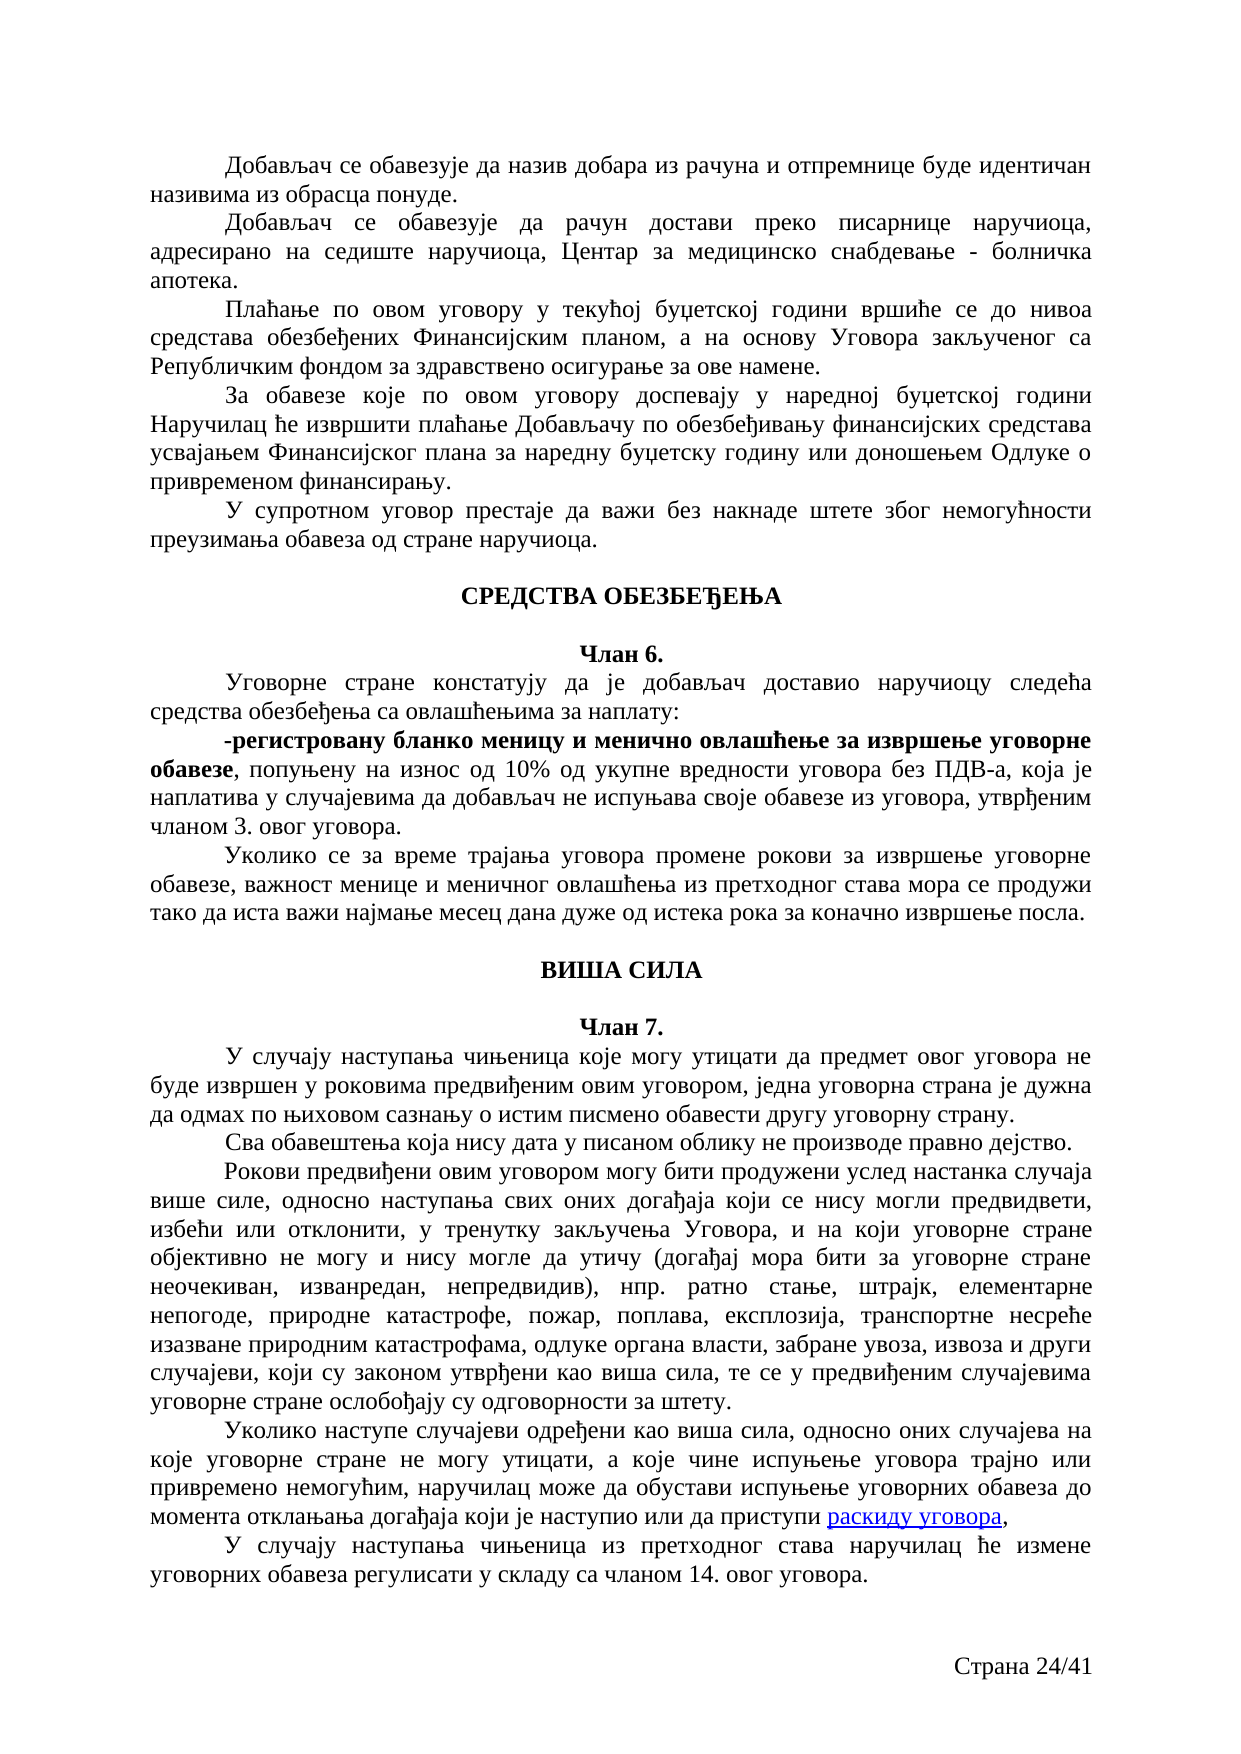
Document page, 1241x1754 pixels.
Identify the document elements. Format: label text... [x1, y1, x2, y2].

text ВИША СИЛА [150, 955, 1093, 984]
text Уколико наступе случајеви одређени као виша сила, односно оних случајева на које уговорне стране не могу утицати, а које чине испуњење уговора трајно или привремено немогућим, наручилац може да обустави испуњење уговорних обавеза до момента отклањања догађаја који је наступио или да приступи раскиду уговора, [150, 1415, 1093, 1530]
text СРЕДСТВА ОБЕЗБЕЂЕЊА [150, 581, 1093, 610]
text -регистровану бланко меницу и менично овлашћење за извршење уговорне обавезе, попуњену на износ од 10% од укупне вредности уговора без ПДВ-а, која је наплатива у случајевима да добављач не испуњава своје обавезе из уговора, утврђеним чланом 3. овог уговора. [150, 725, 1093, 840]
text Добављач се обавезује да рачун достави преко писарнице наручиоца, адресирано на седиште наручиоца, Центар за медицинско снабдевање - болничка апотека. [150, 207, 1093, 294]
text У случају наступања чињеница из претходног става наручилац ће измене уговорних обавеза регулисати у складу са чланом 14. овог уговора. [150, 1530, 1093, 1587]
text Члан 7. [150, 1012, 1093, 1041]
text Рокови предвиђени овим уговором могу бити продужени услед настанка случаја више силе, односно наступања свих оних догађаја који се нису могли предвидвети, избећи или отклонити, у тренутку закључења Уговора, и на који уговорне стране објективно не могу и нису могле да утичу (догађај мора бити за уговорне стране неочекиван, изванредан, непредвидив), нпр. ратно стање, штрајк, елементарне непогоде, природне катастрофе, пожар, поплава, експлозија, транспортне несреће изазване природним катастрофама, одлуке органа власти, забране увоза, извоза и други случајеви, који су законом утврђени као виша сила, те се у предвиђеним случајевима уговорне стране ослобођају су одговорности за штету. [150, 1156, 1093, 1243]
text У случају наступања чињеница које могу утицати да предмет овог уговора не буде извршен у роковима предвиђеним овим уговором, једна уговорна страна је дужна да одмах по њиховом сазнању о истим писмено обавести другу уговорну страну. [150, 1041, 1093, 1127]
text Добављач се обавезује да назив добара из рачуна и отпремнице буде идентичан називима из обрасца понуде. [150, 150, 1093, 207]
text Рокови предвиђени овим уговором могу бити продужени услед настанка случаја више силе, односно наступања свих оних догађаја који се нису могли предвидвети, избећи или отклонити, у тренутку закључења Уговора, и на који уговорне стране објективно не могу и нису могле да утичу (догађај мора бити за уговорне стране неочекиван, изванредан, непредвидив), нпр. ратно стање, штрајк, елементарне непогоде, природне катастрофе, пожар, поплава, експлозија, транспортне несреће изазване природним катастрофама, одлуке органа власти, забране увоза, извоза и други случајеви, који су законом утврђени као виша сила, те се у предвиђеним случајевима уговорне стране ослобођају су одговорности за штету. [150, 1271, 1093, 1415]
text Уговорне стране констатују да је добављач доставио наручиоцу следећа средства обезбеђења са овлашћењима за наплату: [150, 667, 1093, 725]
text У супротном уговор престаје да важи без накнаде штете због немогућности преузимања обавеза од стране наручиоца. [150, 495, 1093, 552]
text Члан 6. [150, 639, 1093, 667]
text Сва обавештења која нису дата у писаном облику не производе правно дејство. [150, 1127, 1093, 1156]
text За обавезе које по овом уговору доспевају у наредној буџетској години Наручилац ће извршити плаћање Добављачу по обезбеђивању финансијских средстава усвајањем Финансијског плана за наредну буџетску годину или доношењем Одлуке о привременом финансирању. [150, 380, 1093, 495]
text Уколико се за време трајања уговора промене рокови за извршење уговорне обавезе, важност менице и меничног овлашћења из претходног става мора се продужи тако да иста важи најмање месец дана дуже од истека рока за коначно извршење посла. [150, 840, 1093, 926]
text Плаћање по овом уговору у текућој буџетској години вршиће се до нивоа средстава обезбеђених Финансијским планом, а на основу Уговора закљученог са Републичким фондом за здравствено осигурање за ове намене. [150, 294, 1093, 380]
